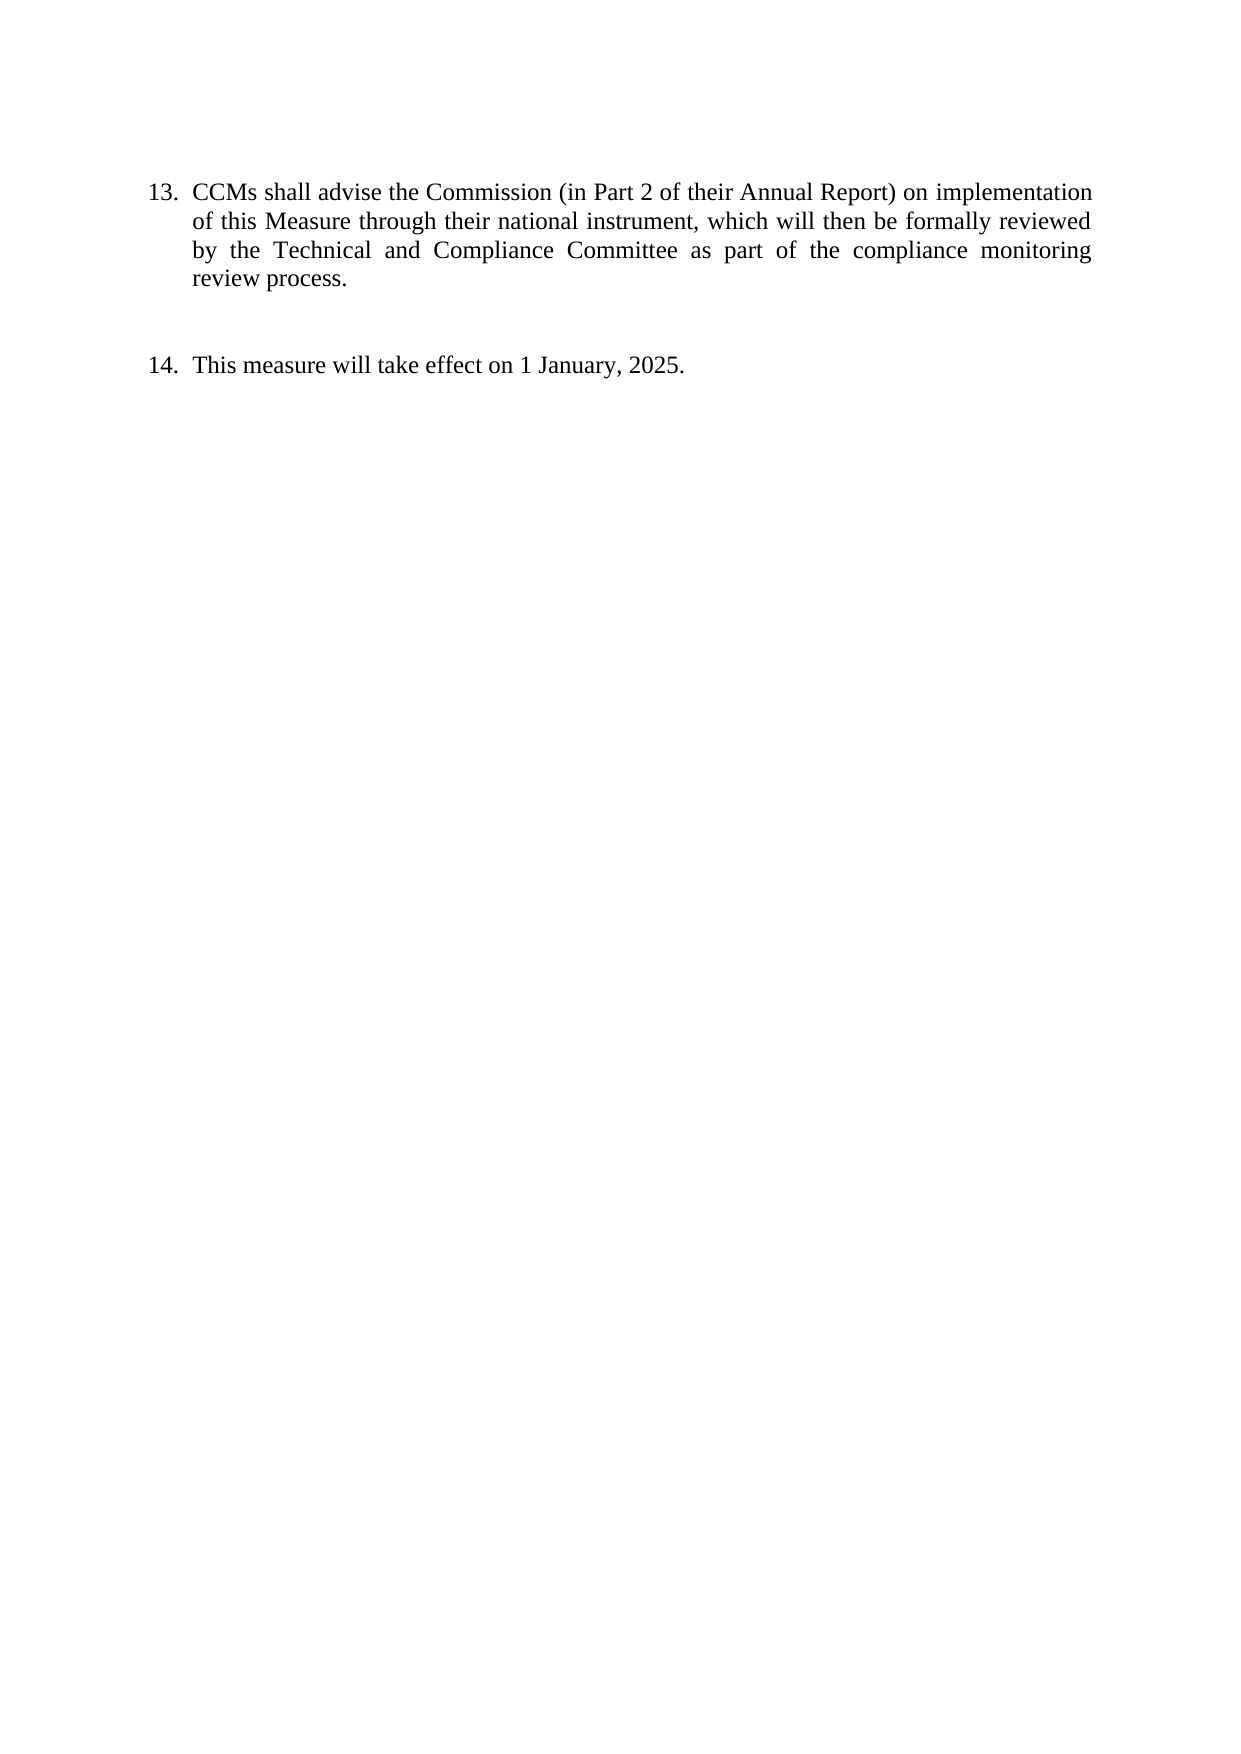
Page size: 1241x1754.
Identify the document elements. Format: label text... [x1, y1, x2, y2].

list CCMs shall advise the Commission (in Part 2 of their Annual Report) on implementation of this Measure through their national instrument, which will then be formally reviewed by the Technical and Compliance Committee as part of the compliance monitoring review process. [148, 177, 1092, 292]
list This measure will take effect on 1 January, 2025. [148, 350, 1092, 378]
